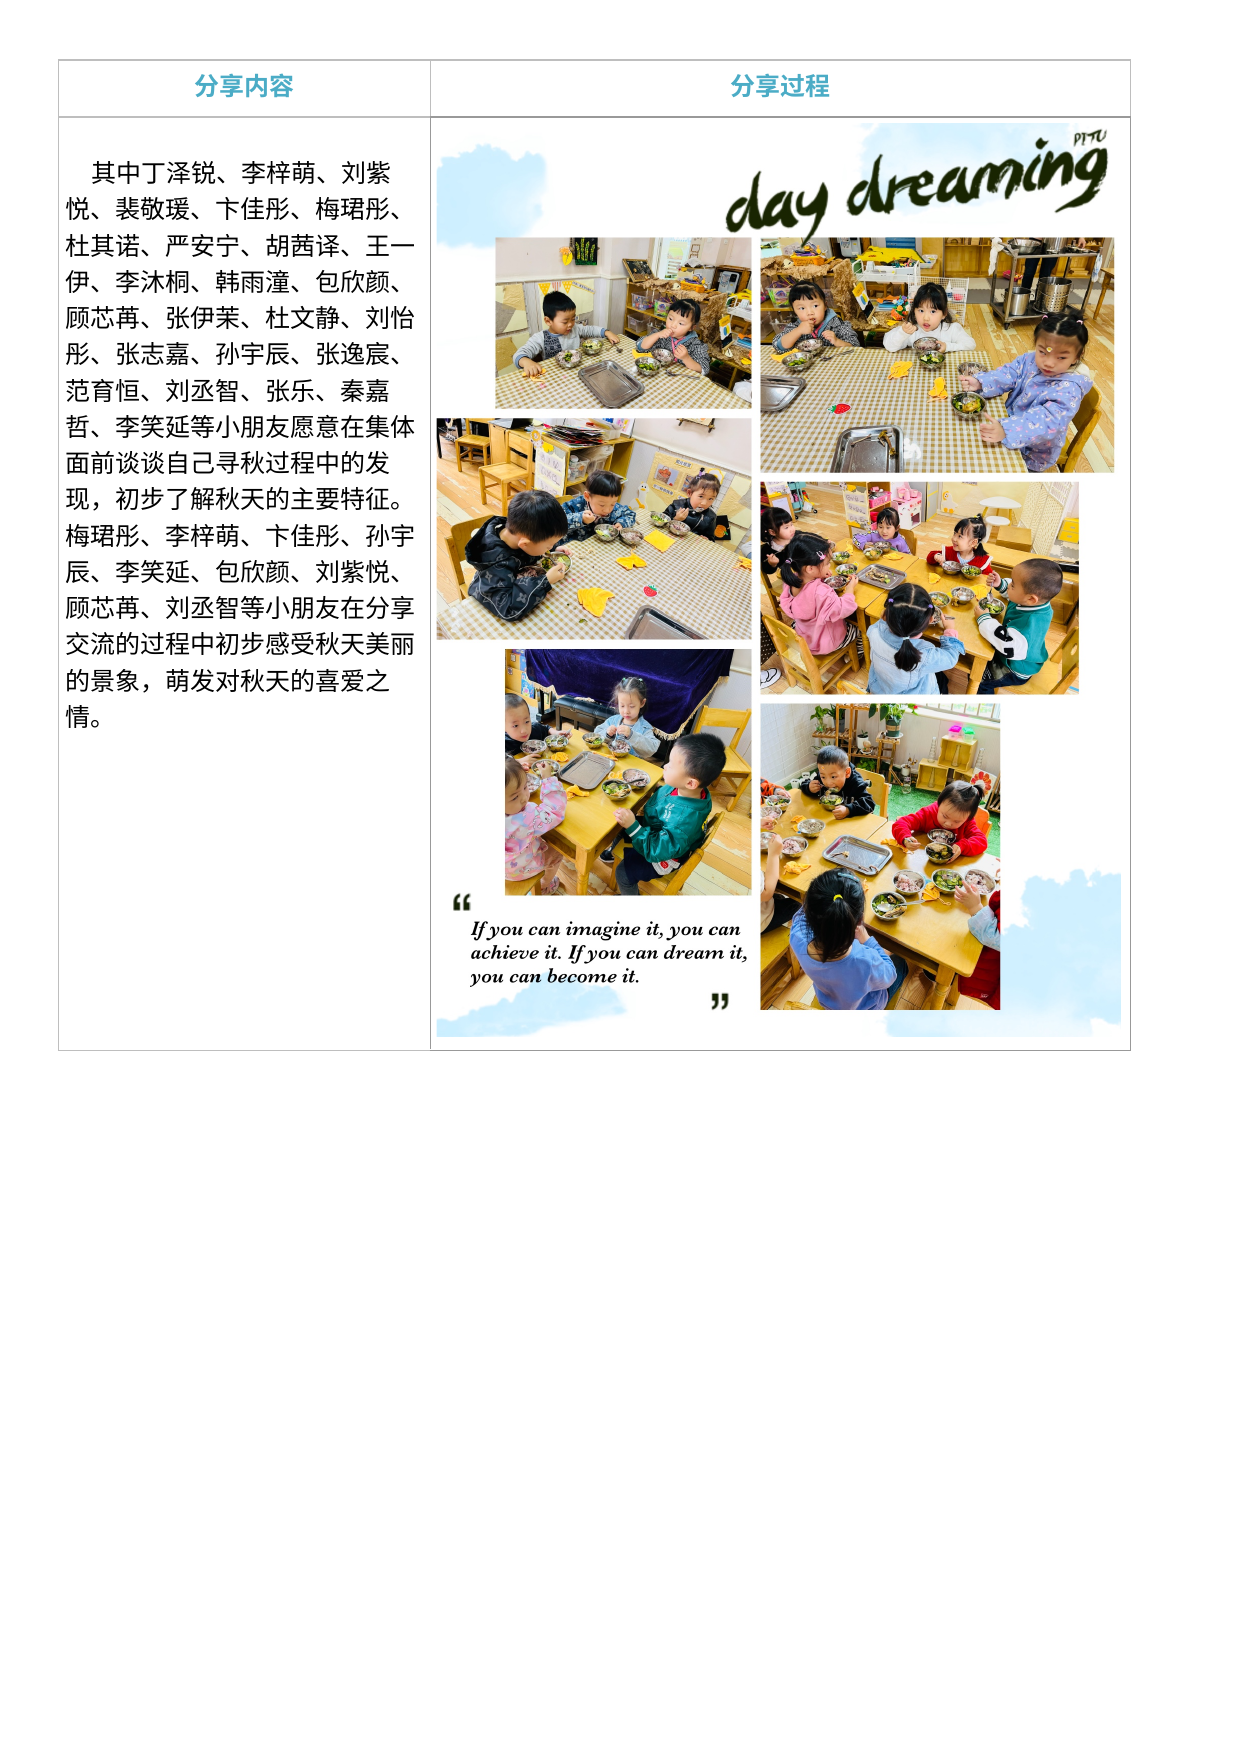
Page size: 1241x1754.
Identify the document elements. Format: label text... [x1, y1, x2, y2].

table_header 分享内容 [59, 61, 430, 116]
table_header 分享过程 [431, 61, 1130, 116]
picture [436, 123, 1121, 1037]
table_cell 其中丁泽锐、李梓萌、刘紫悦、裴敬瑗、卞佳彤、梅珺彤、杜其诺、严安宁、胡茜译、王一伊、李沐桐、韩雨潼、包欣颜、顾芯苒、张伊茉、杜文静、刘怡彤、张志嘉、孙宇辰、张逸宸、范育恒、刘丞智、张乐、秦嘉哲、李笑延等小朋友愿意在集体面前谈谈自己寻秋过程中的发现，初步了解秋天的主要特征。 梅珺彤、李梓萌、卞佳彤、孙宇辰、李笑延、包欣颜、刘紫悦、顾芯苒、刘丞智等小朋友在分享交流的过程中初步感受秋天美丽的景象，萌发对秋天的喜爱之情。 [59, 118, 430, 1049]
table_cell [431, 118, 1130, 1049]
